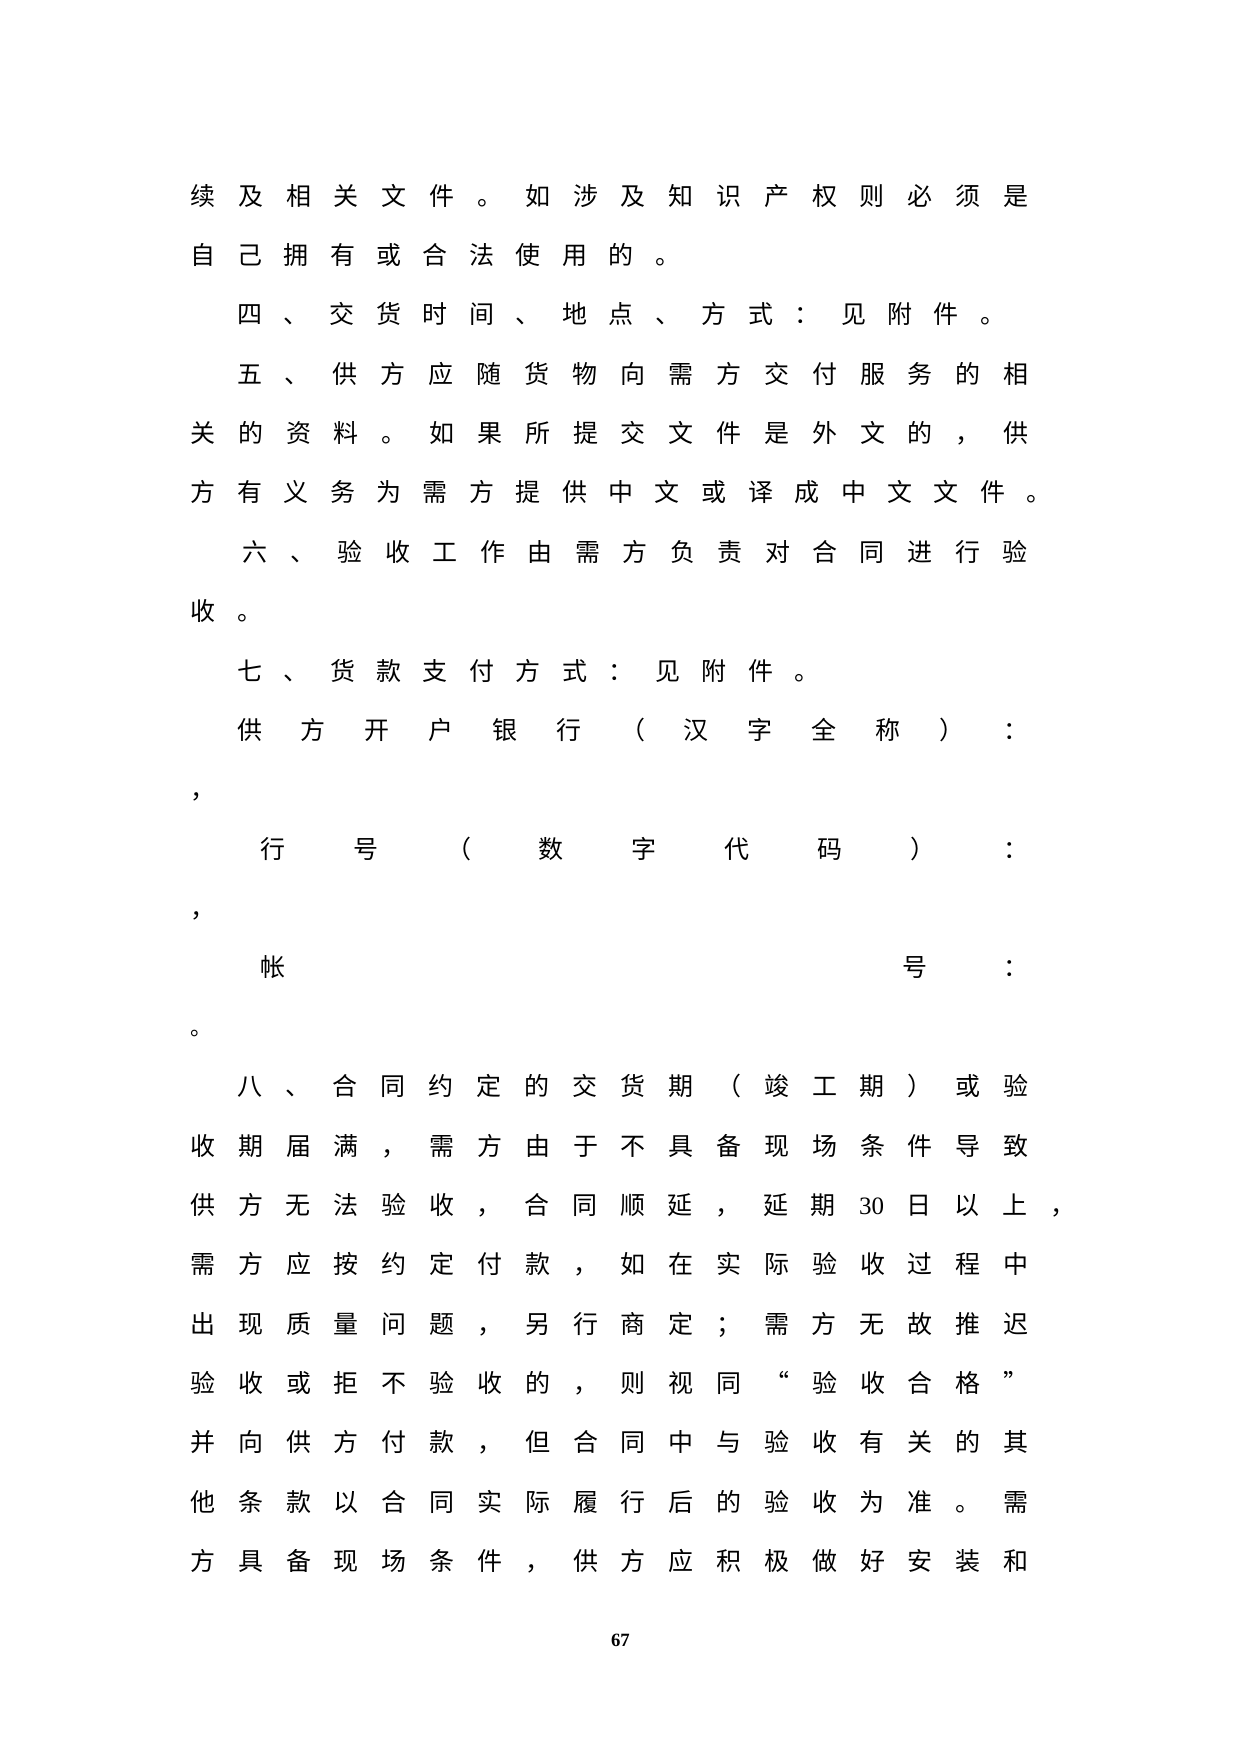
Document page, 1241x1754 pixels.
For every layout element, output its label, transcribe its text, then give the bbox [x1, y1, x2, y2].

text 六、验收工作由需方负责对合同进行验收。 [190, 521, 1050, 639]
text 四、交货时间、地点、方式：见附件。 [190, 283, 1050, 343]
text 行号（数字代码）： ， [190, 818, 1050, 936]
text 帐 号： 。 [190, 936, 1050, 1055]
text 七、货款支付方式：见附件。 [190, 639, 1050, 699]
text 五、供方应随货物向需方交付服务的相关的资料。如果所提交文件是外文的，供方有义务为需方提供中文或译成中文文件。 [190, 343, 1050, 521]
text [190, 164, 1050, 283]
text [190, 1055, 1050, 1589]
text 供方开户银行（汉字全称）： ， [190, 699, 1050, 818]
